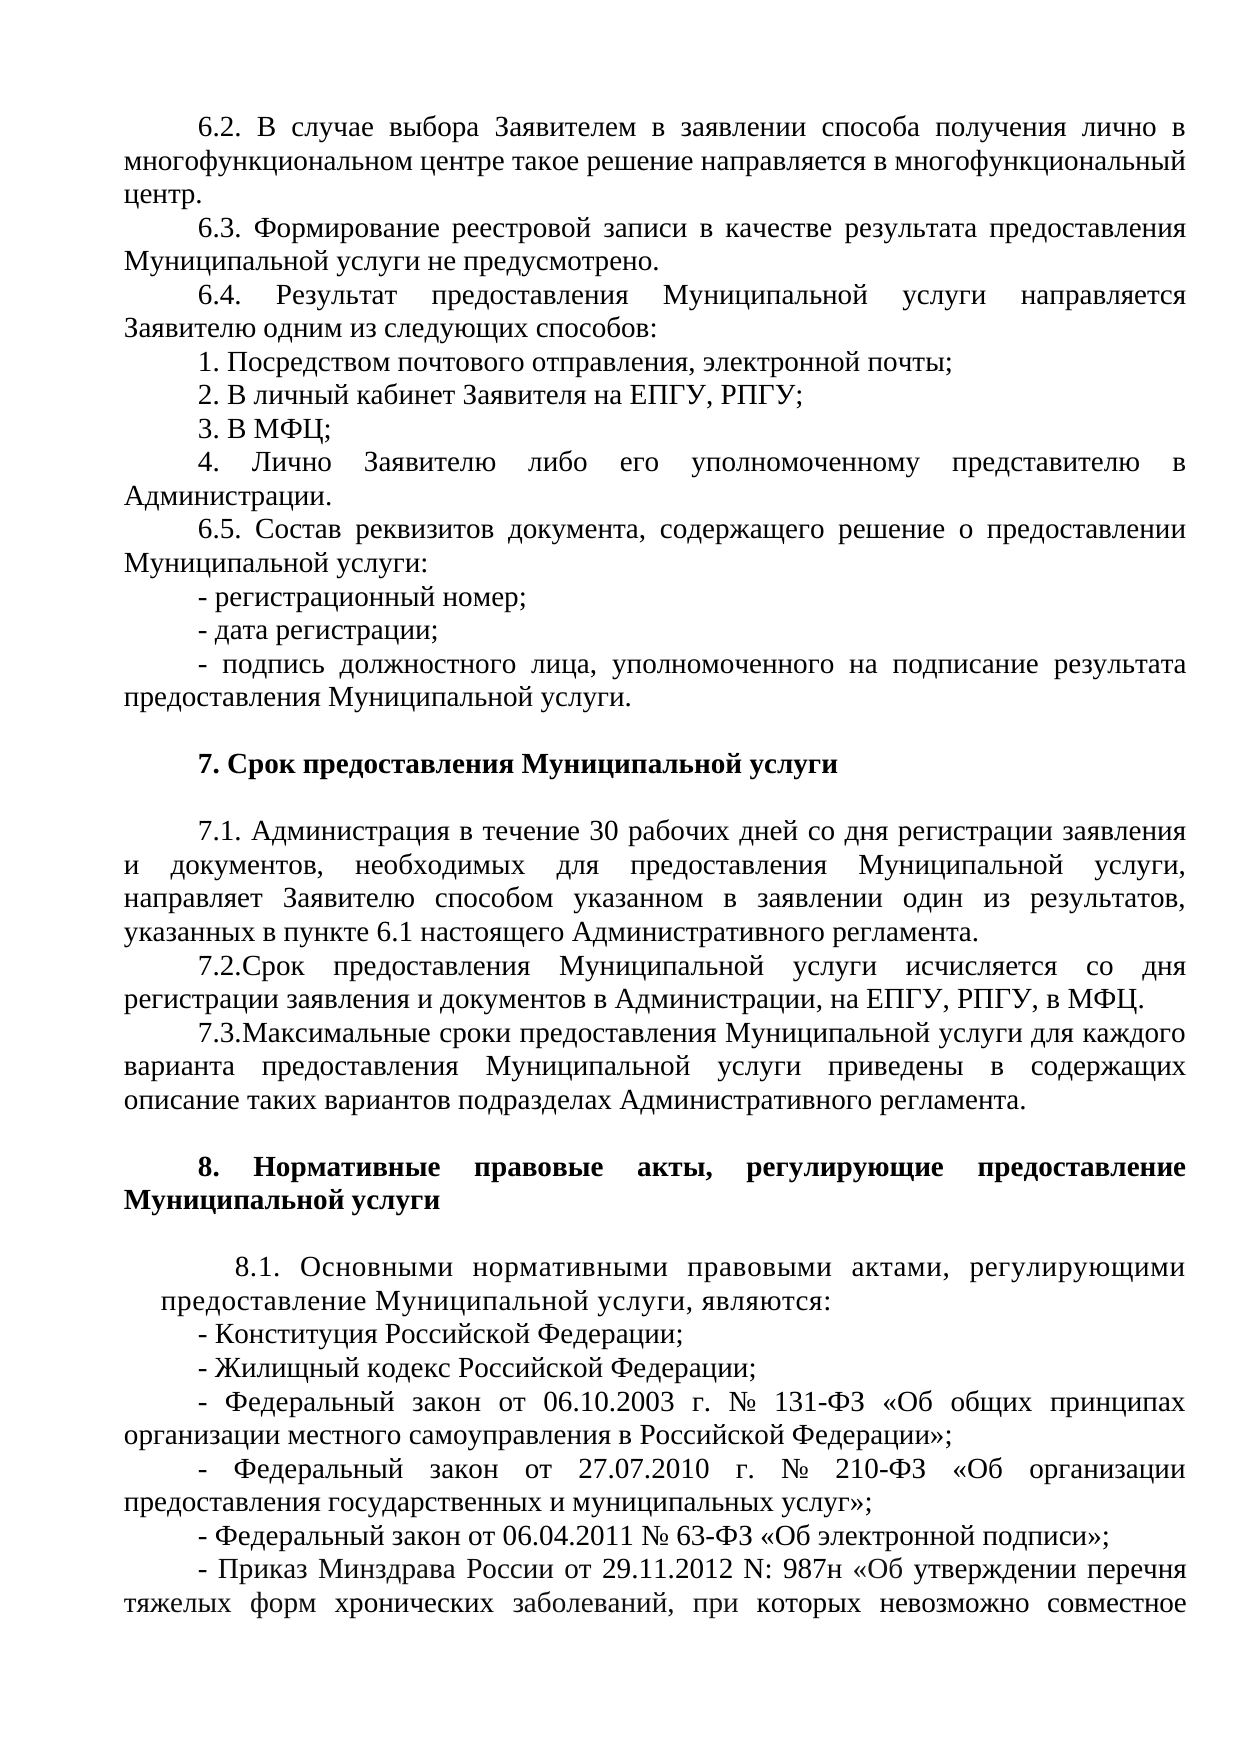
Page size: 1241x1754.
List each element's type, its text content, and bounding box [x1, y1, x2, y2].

list Максимальные сроки предоставления Муниципальной услуги для каждого варианта предоставления Муниципальной услуги приведены в содержащих описание таких вариантов подразделах Административного регламента. [124, 1015, 1187, 1115]
text 4. Лично Заявителю либо его уполномоченному представителю в Администрации. [124, 444, 1187, 512]
text - подпись должностного лица, уполномоченного на подписание результата предоставления Муниципальной услуги. [124, 646, 1187, 713]
text - регистрационный номер; [124, 579, 1187, 612]
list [124, 1551, 1187, 1618]
text 6.3. Формирование реестровой записи в качестве результата предоставления Муниципальной услуги не предусмотрено. [124, 210, 1187, 277]
text 8. Нормативные правовые акты, регулирующие предоставление Муниципальной услуги [124, 1149, 1187, 1216]
text 6.2. В случае выбора Заявителем в заявлении способа получения лично в многофункциональном центре такое решение направляется в многофункциональный центр. [124, 109, 1187, 210]
list - Конституция Российской Федерации; [124, 1317, 1187, 1350]
list - Федеральный закон от 06.10.2003 г. № 131-ФЗ «Об общих принципах организации местного самоуправления в Российской Федерации»; [124, 1384, 1187, 1451]
text 2. В личный кабинет Заявителя на ЕПГУ, РПГУ; [124, 377, 1187, 411]
text 8.1. Основными нормативными правовыми актами, регулирующими предоставление Муниципальной услуги, являются: [161, 1249, 1187, 1317]
text 6.5. Состав реквизитов документа, содержащего решение о предоставлении Муниципальной услуги: [124, 512, 1187, 579]
text 1. Посредством почтового отправления, электронной почты; [124, 344, 1187, 377]
list - Федеральный закон от 06.04.2011 № 63-ФЗ «Об электронной подписи»; [124, 1518, 1187, 1551]
list - Федеральный закон от 27.07.2010 г. № 210-ФЗ «Об организации предоставления государственных и муниципальных услуг»; [124, 1451, 1187, 1518]
text 6.4. Результат предоставления Муниципальной услуги направляется Заявителю одним из следующих способов: [124, 277, 1187, 344]
text 7.1. Администрация в течение 30 рабочих дней со дня регистрации заявления и документов, необходимых для предоставления Муниципальной услуги, направляет Заявителю способом указанном в заявлении один из результатов, указанных в пункте 6.1 настоящего Административного регламента. [124, 813, 1187, 948]
text - дата регистрации; [124, 612, 1187, 646]
list Срок предоставления Муниципальной услуги исчисляется со дня регистрации заявления и документов в Администрации, на ЕПГУ, РПГУ, в МФЦ. [124, 948, 1187, 1015]
text 7. Срок предоставления Муниципальной услуги [124, 746, 1187, 780]
list - Жилищный кодекс Российской Федерации; [124, 1350, 1187, 1384]
text 3. В МФЦ; [124, 411, 1187, 444]
